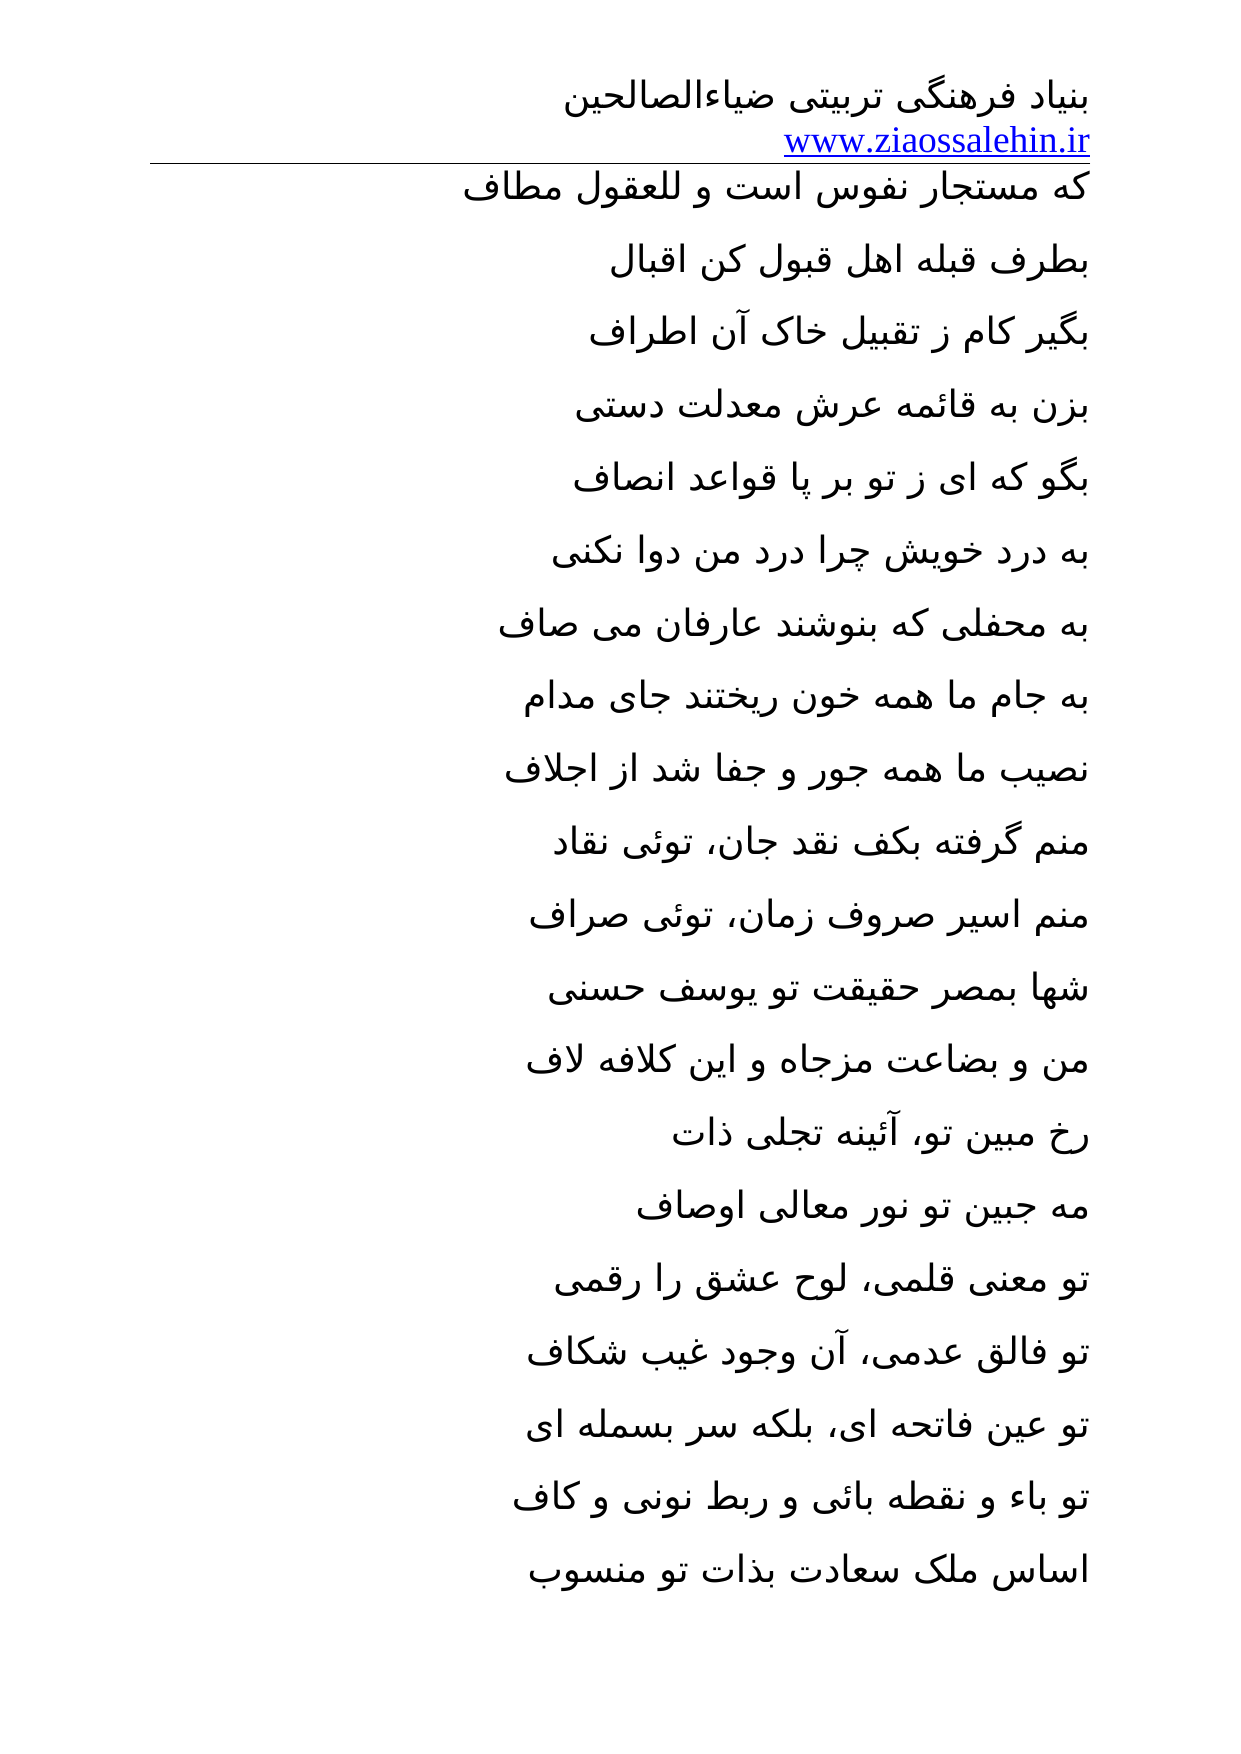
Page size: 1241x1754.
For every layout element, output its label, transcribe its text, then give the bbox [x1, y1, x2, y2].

text منم اسیر صروف زمان، توئی صراف [150, 892, 1090, 936]
text منم گرفته بکف نقد جان، توئی نقاد [150, 820, 1090, 863]
text که مستجار نفوس است و للعقول مطاف [150, 164, 1090, 208]
text من و بضاعت مزجاه و این کلافه لاف [150, 1038, 1090, 1082]
text تو معنی قلمی، لوح عشق را رقمی [150, 1257, 1090, 1300]
text به محفلی که بنوشند عارفان می صاف [150, 601, 1090, 645]
text به جام ما همه خون ریختند جای مدام [150, 674, 1090, 718]
text بگیر کام ز تقبیل خاک آن اطراف [150, 310, 1090, 354]
text بزن به قائمه عرش معدلت دستی [150, 383, 1090, 426]
text بطرف قبله اهل قبول کن اقبال [150, 237, 1090, 281]
text تو فالق عدمی، آن وجود غیب شکاف [150, 1329, 1090, 1373]
text به درد خویش چرا درد من دوا نکنی [150, 528, 1090, 572]
text مه جبین تو نور معالی اوصاف [150, 1184, 1090, 1227]
text بگو که ای ز تو بر پا قواعد انصاف [150, 456, 1090, 499]
text تو عین فاتحه ای، بلکه سر بسمله ای [150, 1402, 1090, 1446]
text شها بمصر حقیقت تو یوسف حسنی [150, 965, 1090, 1009]
text رخ مبین تو، آئینه تجلی ذات [150, 1111, 1090, 1154]
text نصیب ما همه جور و جفا شد از اجلاف [150, 747, 1090, 791]
text تو باء و نقطه بائی و ربط نونی و کاف [150, 1475, 1090, 1519]
text اساس ملک سعادت بذات تو منسوب [150, 1548, 1090, 1591]
